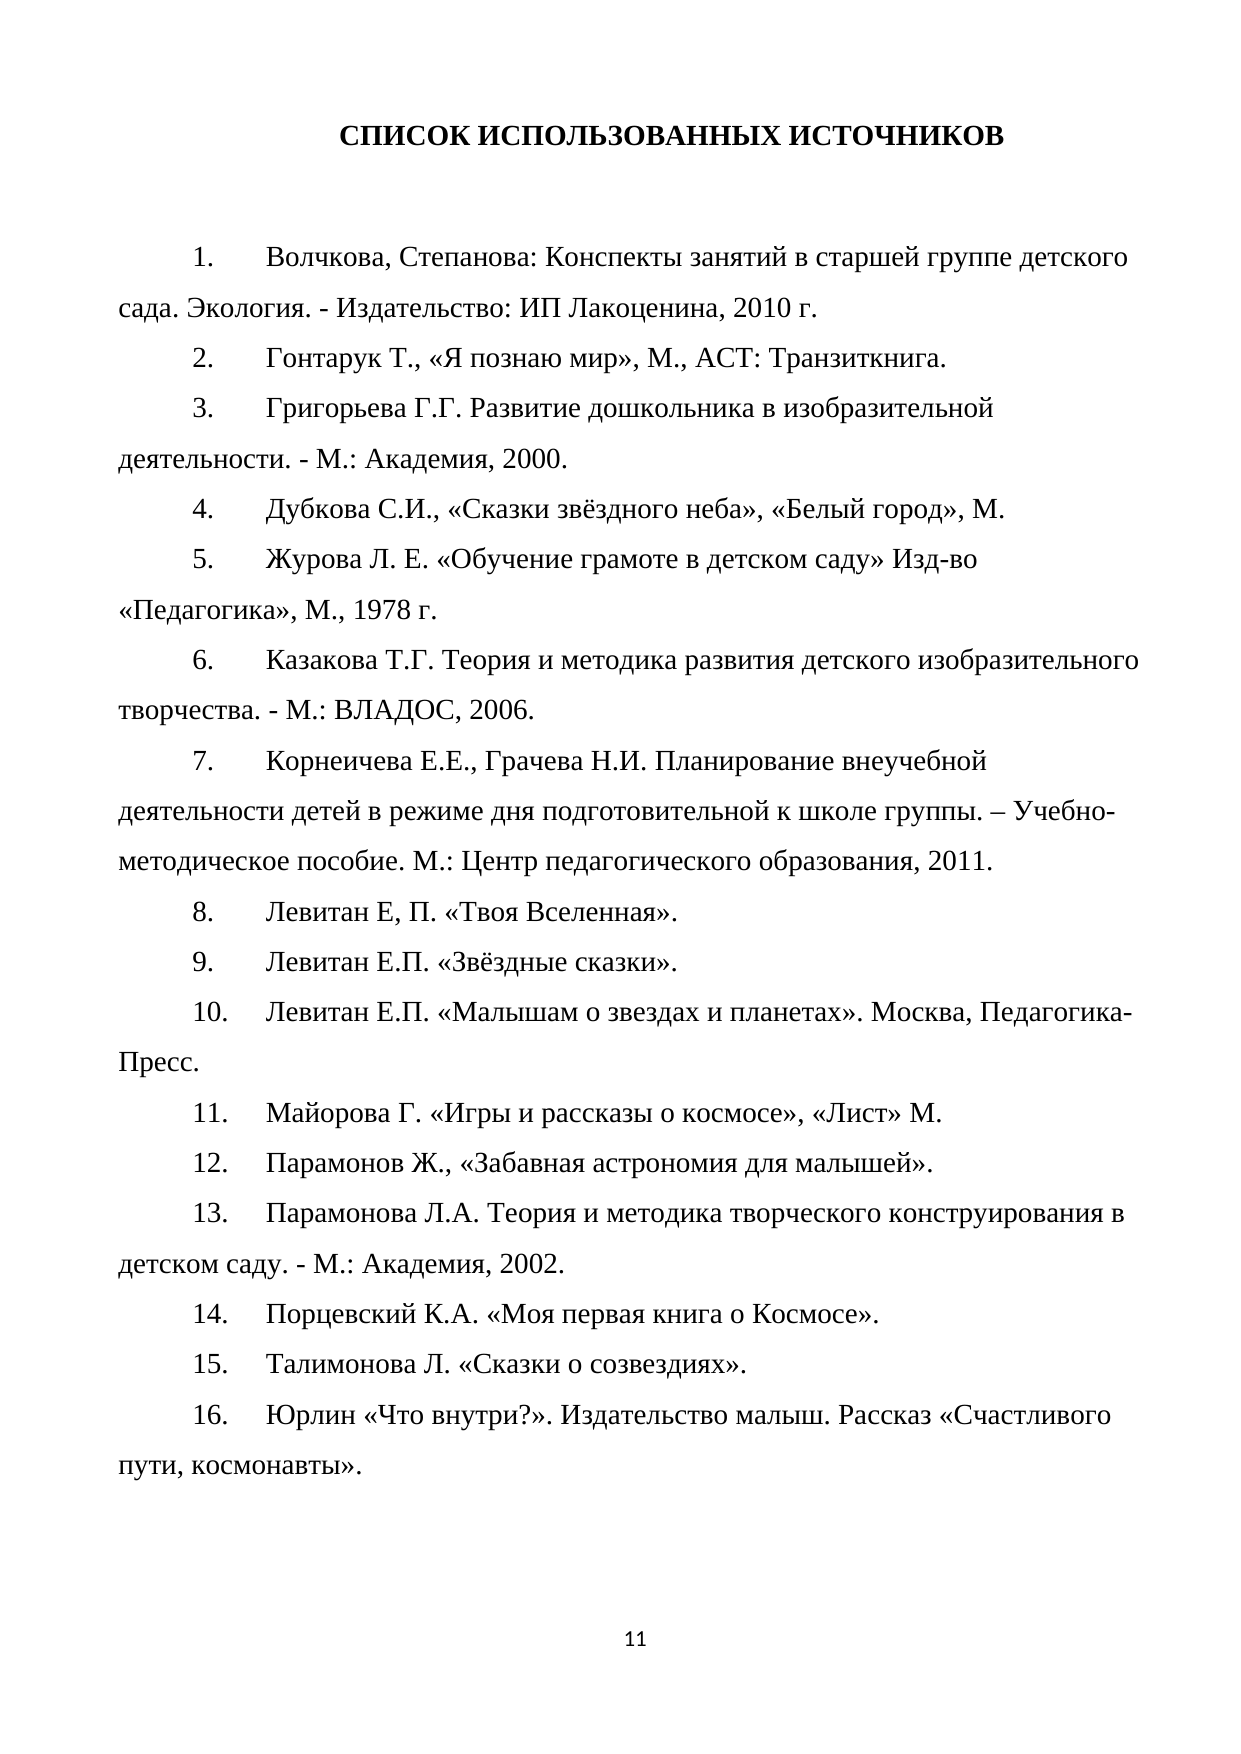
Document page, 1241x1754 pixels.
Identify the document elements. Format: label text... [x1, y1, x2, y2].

list Григорьева Г.Г. Развитие дошкольника в изобразительной деятельности. - М.: Академия, 2000. [118, 391, 1152, 474]
list Левитан Е, П. «Твоя Вселенная». [118, 894, 1152, 927]
list Порцевский К.А. «Моя первая книга о Космосе». [118, 1296, 1152, 1330]
list Майорова Г. «Игры и рассказы о космосе», «Лист» М. [118, 1095, 1152, 1128]
list Гонтарук Т., «Я познаю мир», М., АСТ: Транзиткнига. [118, 340, 1152, 374]
list Левитан Е.П. «Малышам о звездах и планетах». Москва, Педагогика-Пресс. [118, 994, 1152, 1078]
list Талимонова Л. «Сказки о созвездиях». [118, 1346, 1152, 1380]
list Казакова Т.Г. Теория и методика развития детского изобразительного творчества. - М.: ВЛАДОС, 2006. [118, 642, 1152, 726]
text СПИСОК ИСПОЛЬЗОВАННЫХ ИСТОЧНИКОВ [118, 118, 1152, 152]
list Корнеичева Е.Е., Грачева Н.И. Планирование внеучебной деятельности детей в режиме дня подготовительной к школе группы. – Учебно-методическое пособие. М.: Центр педагогического образования, 2011. [118, 743, 1152, 877]
list Дубкова С.И., «Сказки звёздного неба», «Белый город», М. [118, 491, 1152, 525]
list Парамонова Л.А. Теория и методика творческого конструирования в детском саду. - М.: Академия, 2002. [118, 1196, 1152, 1279]
list Волчкова, Степанова: Конспекты занятий в старшей группе детского сада. Экология. - Издательство: ИП Лакоценина, 2010 г. [118, 239, 1152, 323]
list Парамонов Ж., «Забавная астрономия для малышей». [118, 1145, 1152, 1179]
list Журова Л. Е. «Обучение грамоте в детском саду» Изд-во «Педагогика», М., 1978 г. [118, 541, 1152, 625]
list Юрлин «Что внутри?». Издательство малыш. Рассказ «Счастливого пути, космонавты». [118, 1397, 1152, 1481]
list Левитан Е.П. «Звёздные сказки». [118, 944, 1152, 977]
